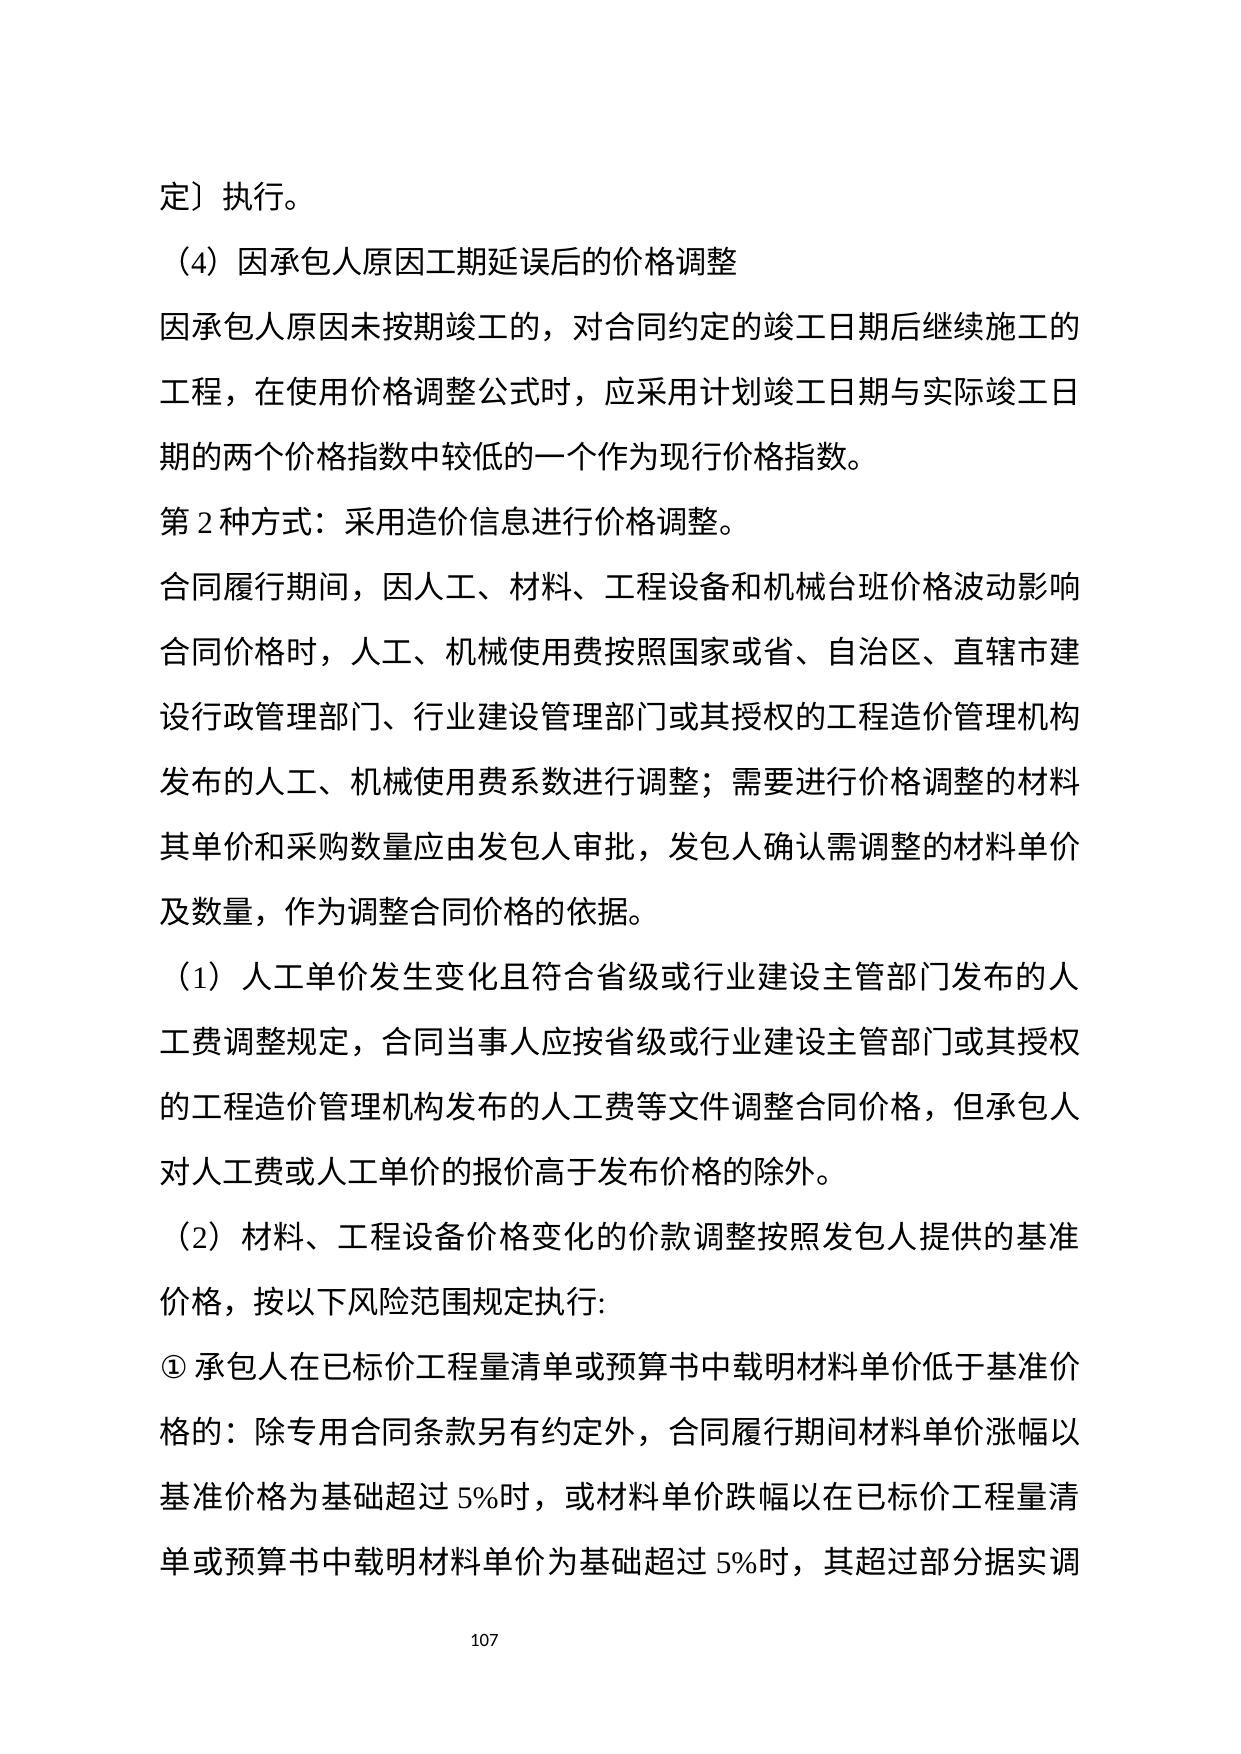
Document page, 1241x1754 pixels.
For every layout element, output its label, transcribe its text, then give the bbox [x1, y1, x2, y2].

text 合同履行期间，因人工、材料、工程设备和机械台班价格波动影响合同价格时，人工、机械使用费按照国家或省、自治区、直辖市建设行政管理部门、行业建设管理部门或其授权的工程造价管理机构发布的人工、机械使用费系数进行调整；需要进行价格调整的材料，其单价和采购数量应由发包人审批，发包人确认需调整的材料单价及数量，作为调整合同价格的依据。 [159, 552, 1081, 942]
text 因承包人原因未按期竣工的，对合同约定的竣工日期后继续施工的工程，在使用价格调整公式时，应采用计划竣工日期与实际竣工日期的两个价格指数中较低的一个作为现行价格指数。 [159, 292, 1081, 487]
text （2）材料、工程设备价格变化的价款调整按照发包人提供的基准价格，按以下风险范围规定执行: [159, 1202, 1081, 1332]
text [159, 1332, 1081, 1592]
text 第2种方式：采用造价信息进行价格调整。 [159, 487, 1081, 552]
text （4）因承包人原因工期延误后的价格调整 [159, 227, 1081, 292]
text （1）人工单价发生变化且符合省级或行业建设主管部门发布的人工费调整规定，合同当事人应按省级或行业建设主管部门或其授权的工程造价管理机构发布的人工费等文件调整合同价格，但承包人对人工费或人工单价的报价高于发布价格的除外。 [159, 942, 1081, 1202]
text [159, 162, 1081, 227]
